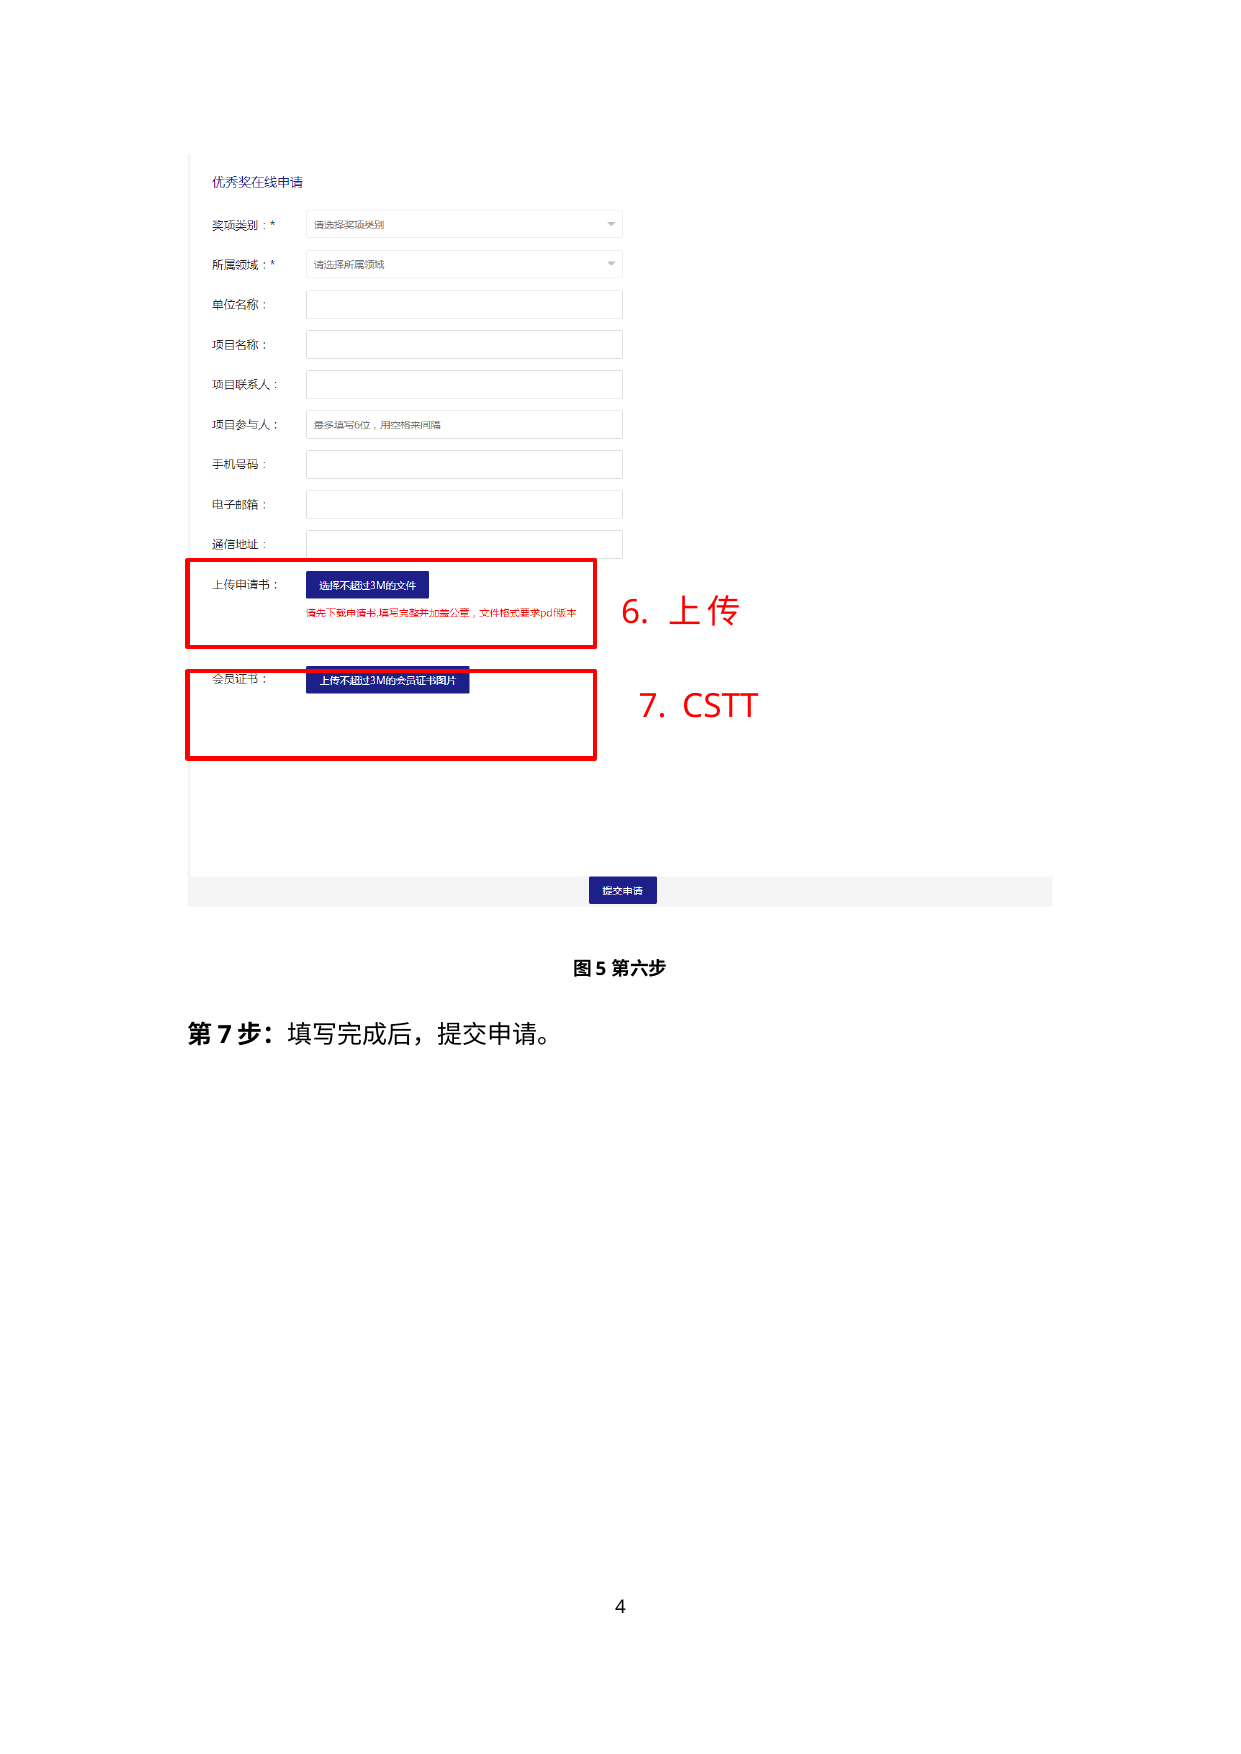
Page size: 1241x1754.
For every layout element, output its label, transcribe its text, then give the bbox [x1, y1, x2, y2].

picture [190, 673, 593, 756]
text 图5 第六步 [187, 951, 1053, 983]
picture [190, 562, 593, 645]
text 第7步：填写完成后，提交申请。 [187, 1000, 1053, 1065]
picture [187, 154, 1053, 907]
